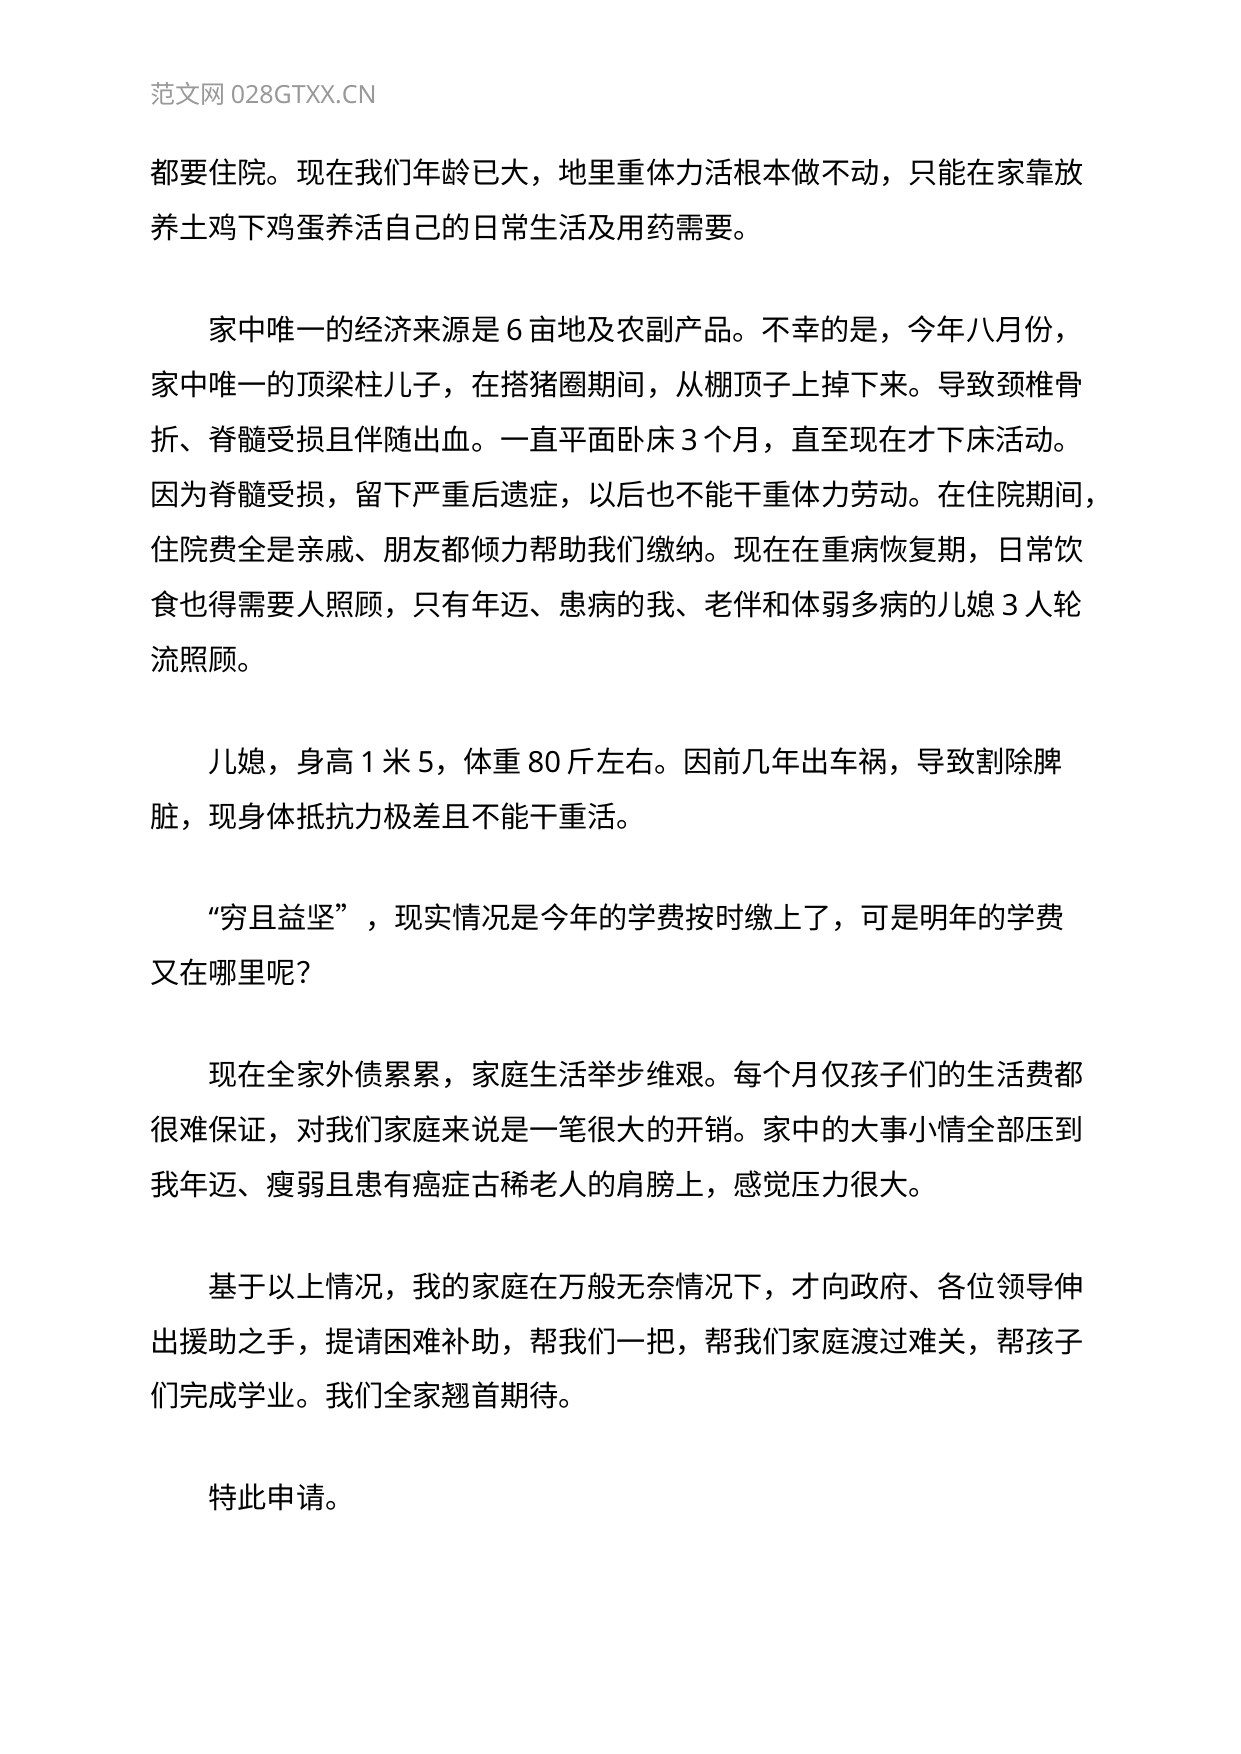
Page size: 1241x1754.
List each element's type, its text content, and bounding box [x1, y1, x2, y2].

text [150, 150, 1090, 247]
text 现在全家外债累累，家庭生活举步维艰。每个月仅孩子们的生活费都很难保证，对我们家庭来说是一笔很大的开销。家中的大事小情全部压到我年迈、瘦弱且患有癌症古稀老人的肩膀上，感觉压力很大。 [150, 1052, 1090, 1204]
text 特此申请。 [150, 1475, 1090, 1517]
text 家中唯一的经济来源是6亩地及农副产品。不幸的是，今年八月份，家中唯一的顶梁柱儿子，在搭猪圈期间，从棚顶子上掉下来。导致颈椎骨折、脊髓受损且伴随出血。一直平面卧床3个月，直至现在才下床活动。因为脊髓受损，留下严重后遗症，以后也不能干重体力劳动。在住院期间，住院费全是亲戚、朋友都倾力帮助我们缴纳。现在在重病恢复期，日常饮食也得需要人照顾，只有年迈、患病的我、老伴和体弱多病的儿媳3人轮流照顾。 [150, 307, 1090, 679]
text 儿媳，身高1米5，体重80斤左右。因前几年出车祸，导致割除脾脏，现身体抵抗力极差且不能干重活。 [150, 738, 1090, 835]
text 基于以上情况，我的家庭在万般无奈情况下，才向政府、各位领导伸出援助之手，提请困难补助，帮我们一把，帮我们家庭渡过难关，帮孩子们完成学业。我们全家翘首期待。 [150, 1263, 1090, 1415]
text “穷且益坚”，现实情况是今年的学费按时缴上了，可是明年的学费又在哪里呢？ [150, 895, 1090, 992]
